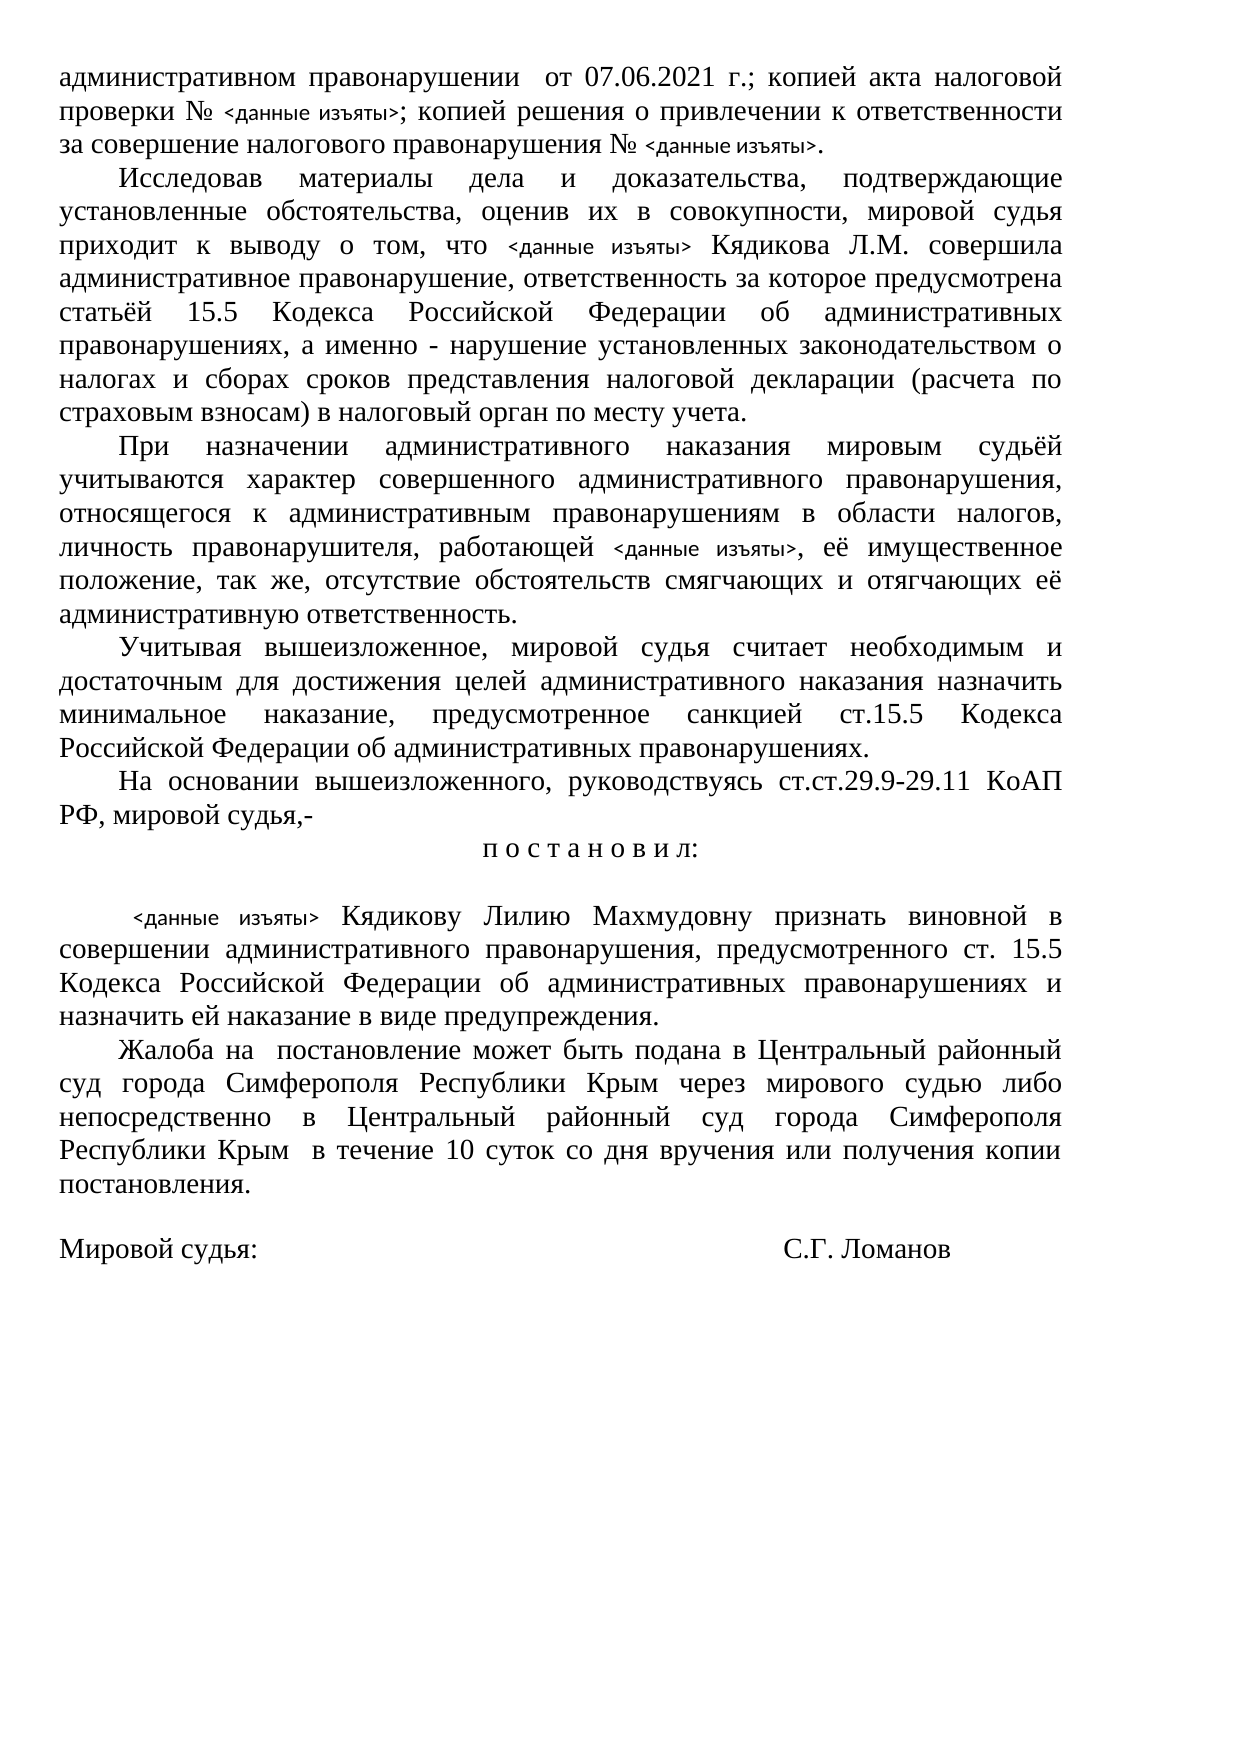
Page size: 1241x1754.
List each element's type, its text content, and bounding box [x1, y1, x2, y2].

text Исследовав материалы дела и доказательства, подтверждающие установленные обстоятельства, оценив их в совокупности, мировой судья приходит к выводу о том, что <данные изъяты> Кядикова Л.М. совершила административное правонарушение, ответственность за которое предусмотрена статьёй 15.5 Кодекса Российской Федерации об административных правонарушениях, а именно - нарушение установленных законодательством о налогах и сборах сроков представления налоговой декларации (расчета по страховым взносам) в налоговый орган по месту учета. [59, 160, 1063, 428]
text Учитывая вышеизложенное, мировой судья считает необходимым и достаточным для достижения целей административного наказания назначить минимальное наказание, предусмотренное санкцией ст.15.5 Кодекса Российской Федерации об административных правонарушениях. [59, 629, 1063, 763]
text п о с т а н о в и л: [59, 831, 1063, 864]
text Мировой судья: С.Г. Ломанов [59, 1231, 1063, 1264]
text На основании вышеизложенного, руководствуясь ст.ст.29.9-29.11 КоАП РФ, мировой судья,- [59, 763, 1063, 831]
text При назначении административного наказания мировым судьёй учитываются характер совершенного административного правонарушения, относящегося к административным правонарушениям в области налогов, личность правонарушителя, работающей <данные изъяты>, её имущественное положение, так же, отсутствие обстоятельств смягчающих и отягчающих её административную ответственность. [59, 428, 1063, 629]
text Жалоба на постановление может быть подана в Центральный районный суд города Симферополя Республики Крым через мирового судью либо непосредственно в Центральный районный суд города Симферополя Республики Крым в течение 10 суток со дня вручения или получения копии постановления. [59, 1032, 1063, 1199]
text <данные изъяты> Кядикову Лилию Махмудовну признать виновной в совершении административного правонарушения, предусмотренного ст. 15.5 Кодекса Российской Федерации об административных правонарушениях и назначить ей наказание в виде предупреждения. [59, 898, 1063, 1032]
